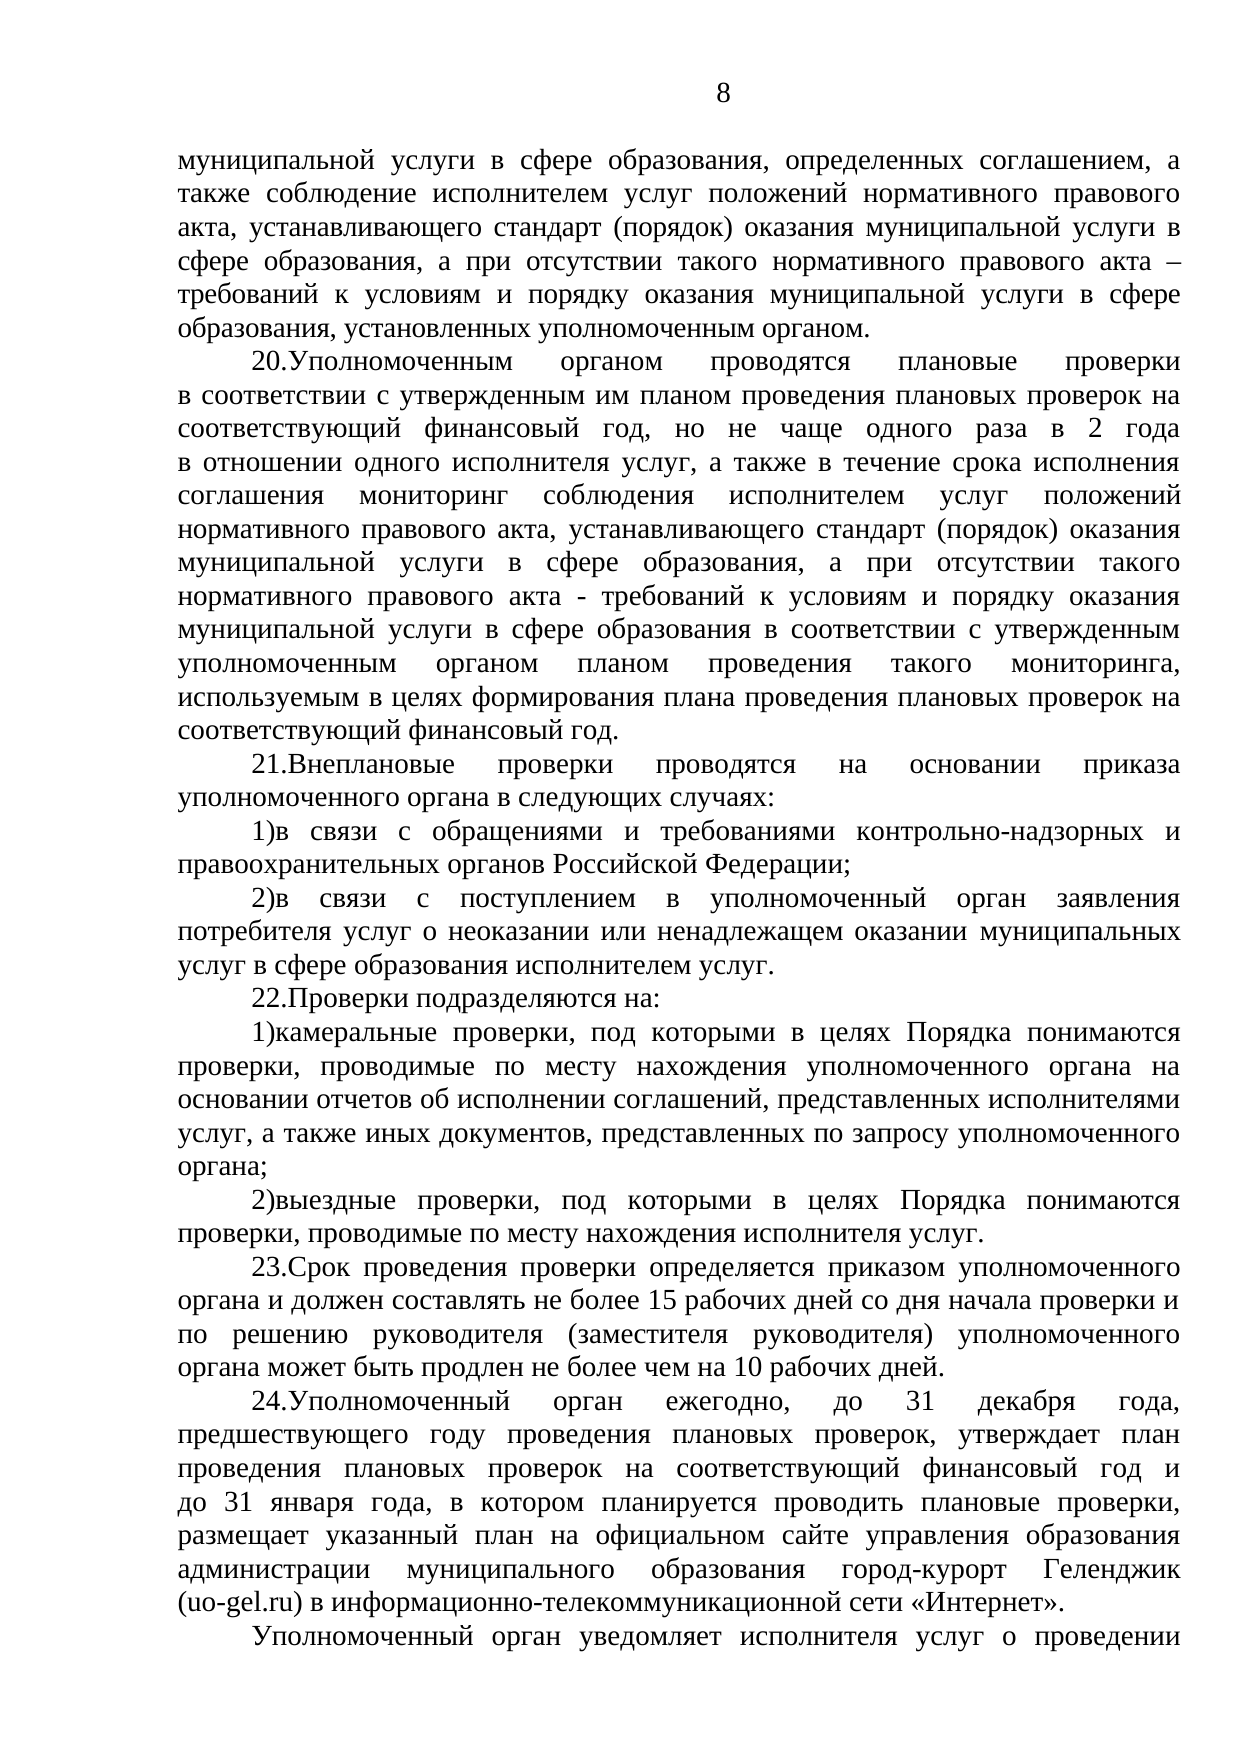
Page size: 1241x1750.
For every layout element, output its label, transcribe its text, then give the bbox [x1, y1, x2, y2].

text 2)в связи с поступлением в уполномоченный орган заявления потребителя услуг о неоказании или ненадлежащем оказании муниципальных услуг в сфере образования исполнителем услуг. [177, 880, 1181, 981]
text 23.Срок проведения проверки определяется приказом уполномоченного органа и должен составлять не более 15 рабочих дней со дня начала проверки и по решению руководителя (заместителя руководителя) уполномоченного органа может быть продлен не более чем на 10 рабочих дней. [177, 1249, 1181, 1383]
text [177, 142, 1181, 343]
text 21.Внеплановые проверки проводятся на основании приказа уполномоченного органа в следующих случаях: [177, 746, 1181, 813]
text 24.Уполномоченный орган ежегодно, до 31 декабря года, предшествующего году проведения плановых проверок, утверждает план проведения плановых проверок на соответствующий финансовый год и до 31 января года, в котором планируется проводить плановые проверки, размещает указанный план на официальном сайте управления образования администрации муниципального образования город-курорт Геленджик (uo-gel.ru) в информационно-телекоммуникационной сети «Интернет». [177, 1383, 1181, 1618]
text 2)выездные проверки, под которыми в целях Порядка понимаются проверки, проводимые по месту нахождения исполнителя услуг. [177, 1182, 1181, 1249]
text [177, 1618, 1181, 1651]
text 22.Проверки подразделяются на: [177, 981, 1181, 1014]
text 20.Уполномоченным органом проводятся плановые проверки в соответствии с утвержденным им планом проведения плановых проверок на соответствующий финансовый год, но не чаще одного раза в 2 года в отношении одного исполнителя услуг, а также в течение срока исполнения соглашения мониторинг соблюдения исполнителем услуг положений нормативного правового акта, устанавливающего стандарт (порядок) оказания муниципальной услуги в сфере образования, а при отсутствии такого нормативного правового акта - требований к условиям и порядку оказания муниципальной услуги в сфере образования в соответствии с утвержденным уполномоченным органом планом проведения такого мониторинга, используемым в целях формирования плана проведения плановых проверок на соответствующий финансовый год. [177, 343, 1181, 746]
text 1)в связи с обращениями и требованиями контрольно-надзорных и правоохранительных органов Российской Федерации; [177, 813, 1181, 880]
text 1)камеральные проверки, под которыми в целях Порядка понимаются проверки, проводимые по месту нахождения уполномоченного органа на основании отчетов об исполнении соглашений, представленных исполнителями услуг, а также иных документов, представленных по запросу уполномоченного органа; [177, 1014, 1181, 1182]
